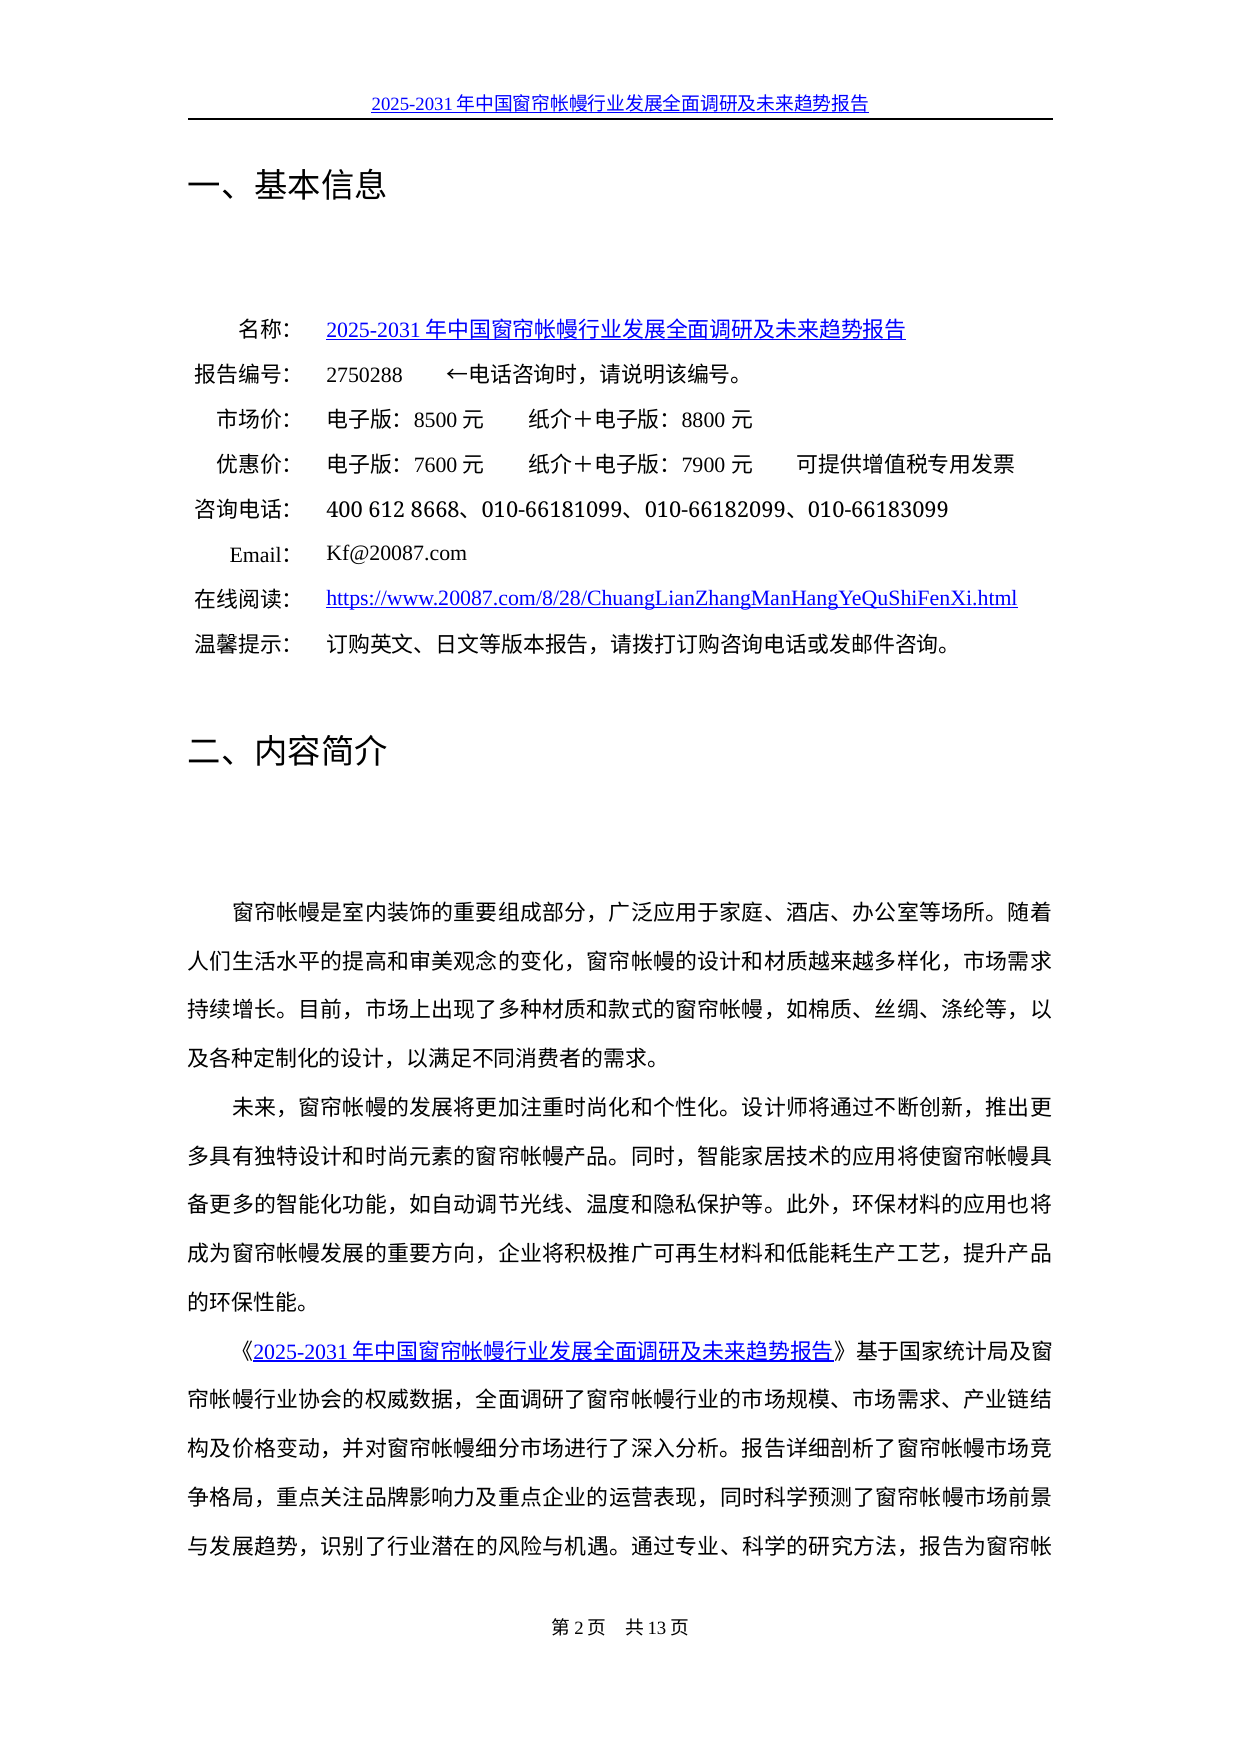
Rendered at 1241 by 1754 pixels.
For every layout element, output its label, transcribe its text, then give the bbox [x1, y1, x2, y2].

table_header 名称： [167, 312, 315, 357]
table_cell 咨询电话： [167, 492, 315, 537]
table_cell [315, 582, 1073, 627]
table_cell Kf@20087.com [315, 537, 1073, 582]
table_cell Email： [167, 537, 315, 582]
table_cell 温馨提示： [167, 627, 315, 672]
table_cell 市场价： [167, 402, 315, 447]
table_cell 在线阅读： [167, 582, 315, 627]
table_cell 优惠价： [167, 447, 315, 492]
title 一、基本信息 [187, 150, 1053, 215]
table_cell 电子版：8500 元 纸介＋电子版：8800 元 [315, 402, 1073, 447]
title 二、内容简介 [187, 717, 1053, 782]
table_cell 电子版：7600 元 纸介＋电子版：7900 元 可提供增值税专用发票 [315, 447, 1073, 492]
table_header 2025-2031年中国窗帘帐幔行业发展全面调研及未来趋势报告 [315, 312, 1073, 357]
table_cell 报告编号： [167, 357, 315, 402]
table_cell 订购英文、日文等版本报告，请拨打订购咨询电话或发邮件咨询。 [315, 627, 1073, 672]
table_cell 2750288 ←电话咨询时，请说明该编号。 [315, 357, 1073, 402]
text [187, 894, 1053, 1561]
table_cell 400 612 8668、010-66181099、010-66182099、010-66183099 [315, 492, 1073, 537]
